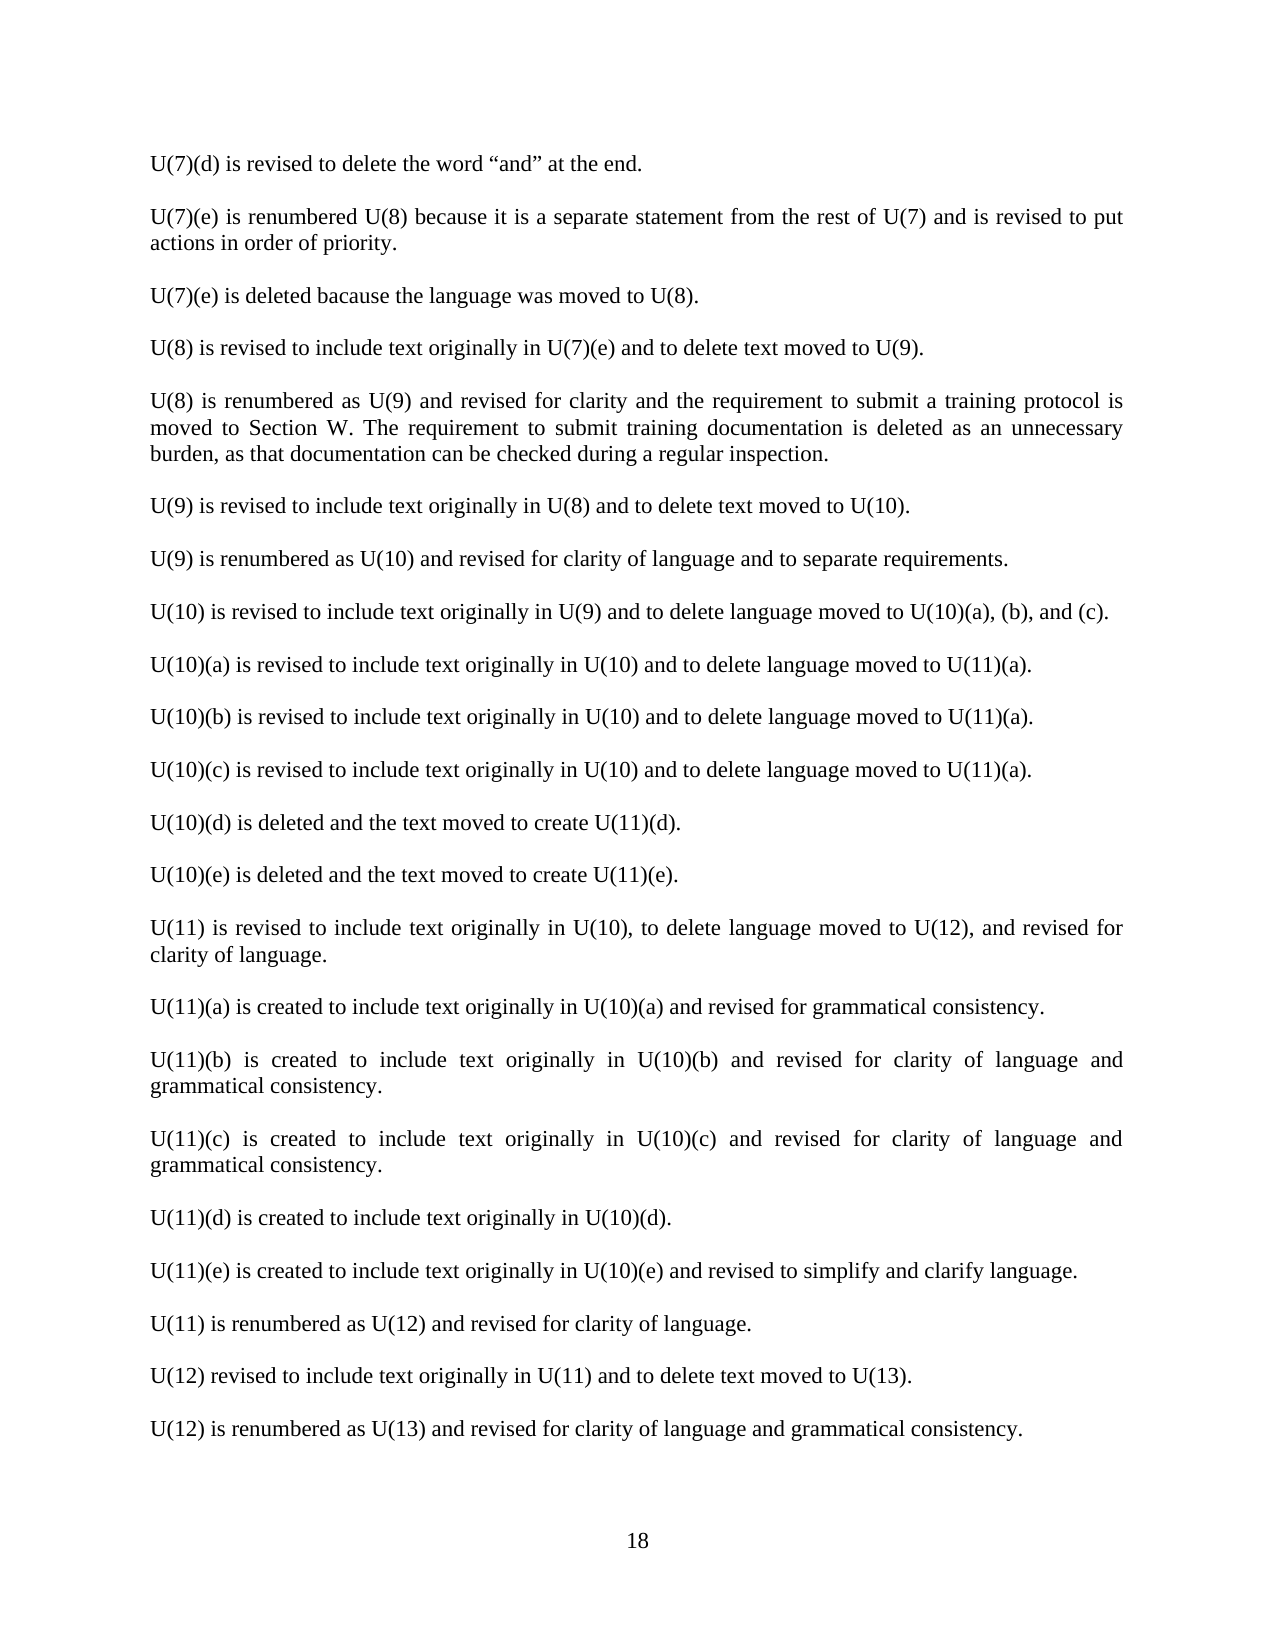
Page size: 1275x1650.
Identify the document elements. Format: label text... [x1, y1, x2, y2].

text U(11) is revised to include text originally in U(10), to delete language moved to U(12), and revised for clarity of language. [150, 914, 1125, 967]
text U(11)(e) is created to include text originally in U(10)(e) and revised to simplify and clarify language. [150, 1257, 1125, 1283]
text U(11) is renumbered as U(12) and revised for clarity of language. [150, 1309, 1125, 1336]
text U(10)(b) is revised to include text originally in U(10) and to delete language moved to U(11)(a). [150, 703, 1125, 730]
text U(10)(e) is deleted and the text moved to create U(11)(e). [150, 862, 1125, 888]
text U(9) is renumbered as U(10) and revised for clarity of language and to separate requirements. [150, 545, 1125, 572]
text U(8) is renumbered as U(9) and revised for clarity and the requirement to submit a training protocol is moved to Section W. The requirement to submit training documentation is deleted as an unnecessary burden, as that documentation can be checked during a regular inspection. [150, 387, 1125, 466]
text U(11)(b) is created to include text originally in U(10)(b) and revised for clarity of language and grammatical consistency. [150, 1046, 1125, 1099]
text U(10) is revised to include text originally in U(9) and to delete language moved to U(10)(a), (b), and (c). [150, 598, 1125, 624]
text U(11)(a) is created to include text originally in U(10)(a) and revised for grammatical consistency. [150, 993, 1125, 1020]
text U(9) is revised to include text originally in U(8) and to delete text moved to U(10). [150, 493, 1125, 519]
text U(12) revised to include text originally in U(11) and to delete text moved to U(13). [150, 1362, 1125, 1389]
text U(8) is revised to include text originally in U(7)(e) and to delete text moved to U(9). [150, 334, 1125, 361]
text U(11)(d) is created to include text originally in U(10)(d). [150, 1204, 1125, 1231]
text U(10)(a) is revised to include text originally in U(10) and to delete language moved to U(11)(a). [150, 651, 1125, 677]
text U(12) is renumbered as U(13) and revised for clarity of language and grammatical consistency. [150, 1415, 1125, 1441]
text U(11)(c) is created to include text originally in U(10)(c) and revised for clarity of language and grammatical consistency. [150, 1125, 1125, 1178]
text U(7)(e) is deleted bacause the language was moved to U(8). [150, 282, 1125, 308]
text U(7)(d) is revised to delete the word “and” at the end. [150, 150, 1125, 176]
text U(10)(d) is deleted and the text moved to create U(11)(d). [150, 809, 1125, 835]
text U(10)(c) is revised to include text originally in U(10) and to delete language moved to U(11)(a). [150, 756, 1125, 782]
text U(7)(e) is renumbered U(8) because it is a separate statement from the rest of U(7) and is revised to put actions in order of priority. [150, 203, 1125, 255]
